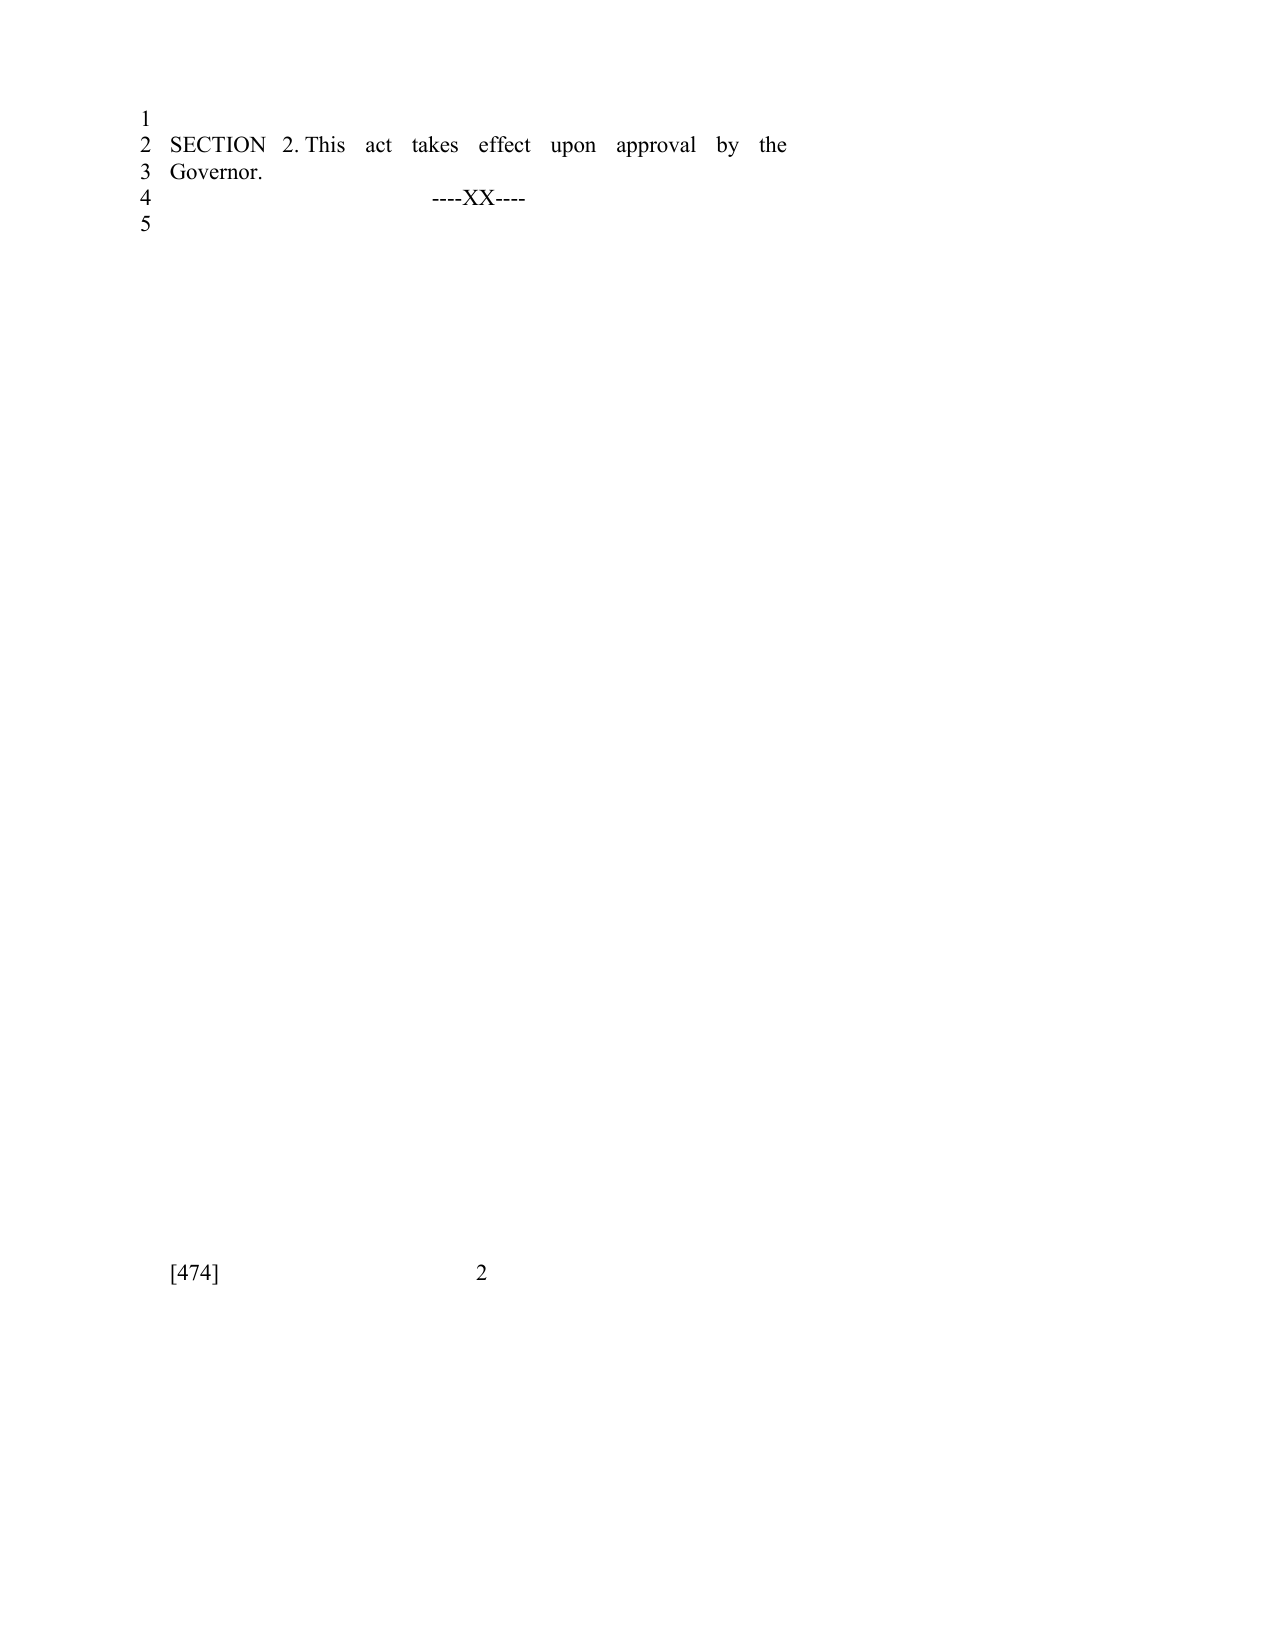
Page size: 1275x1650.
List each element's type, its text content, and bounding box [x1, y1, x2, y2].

text SECTION 2. This act takes effect upon approval by the Governor. [169, 131, 787, 184]
text ----XX---- [169, 184, 787, 210]
